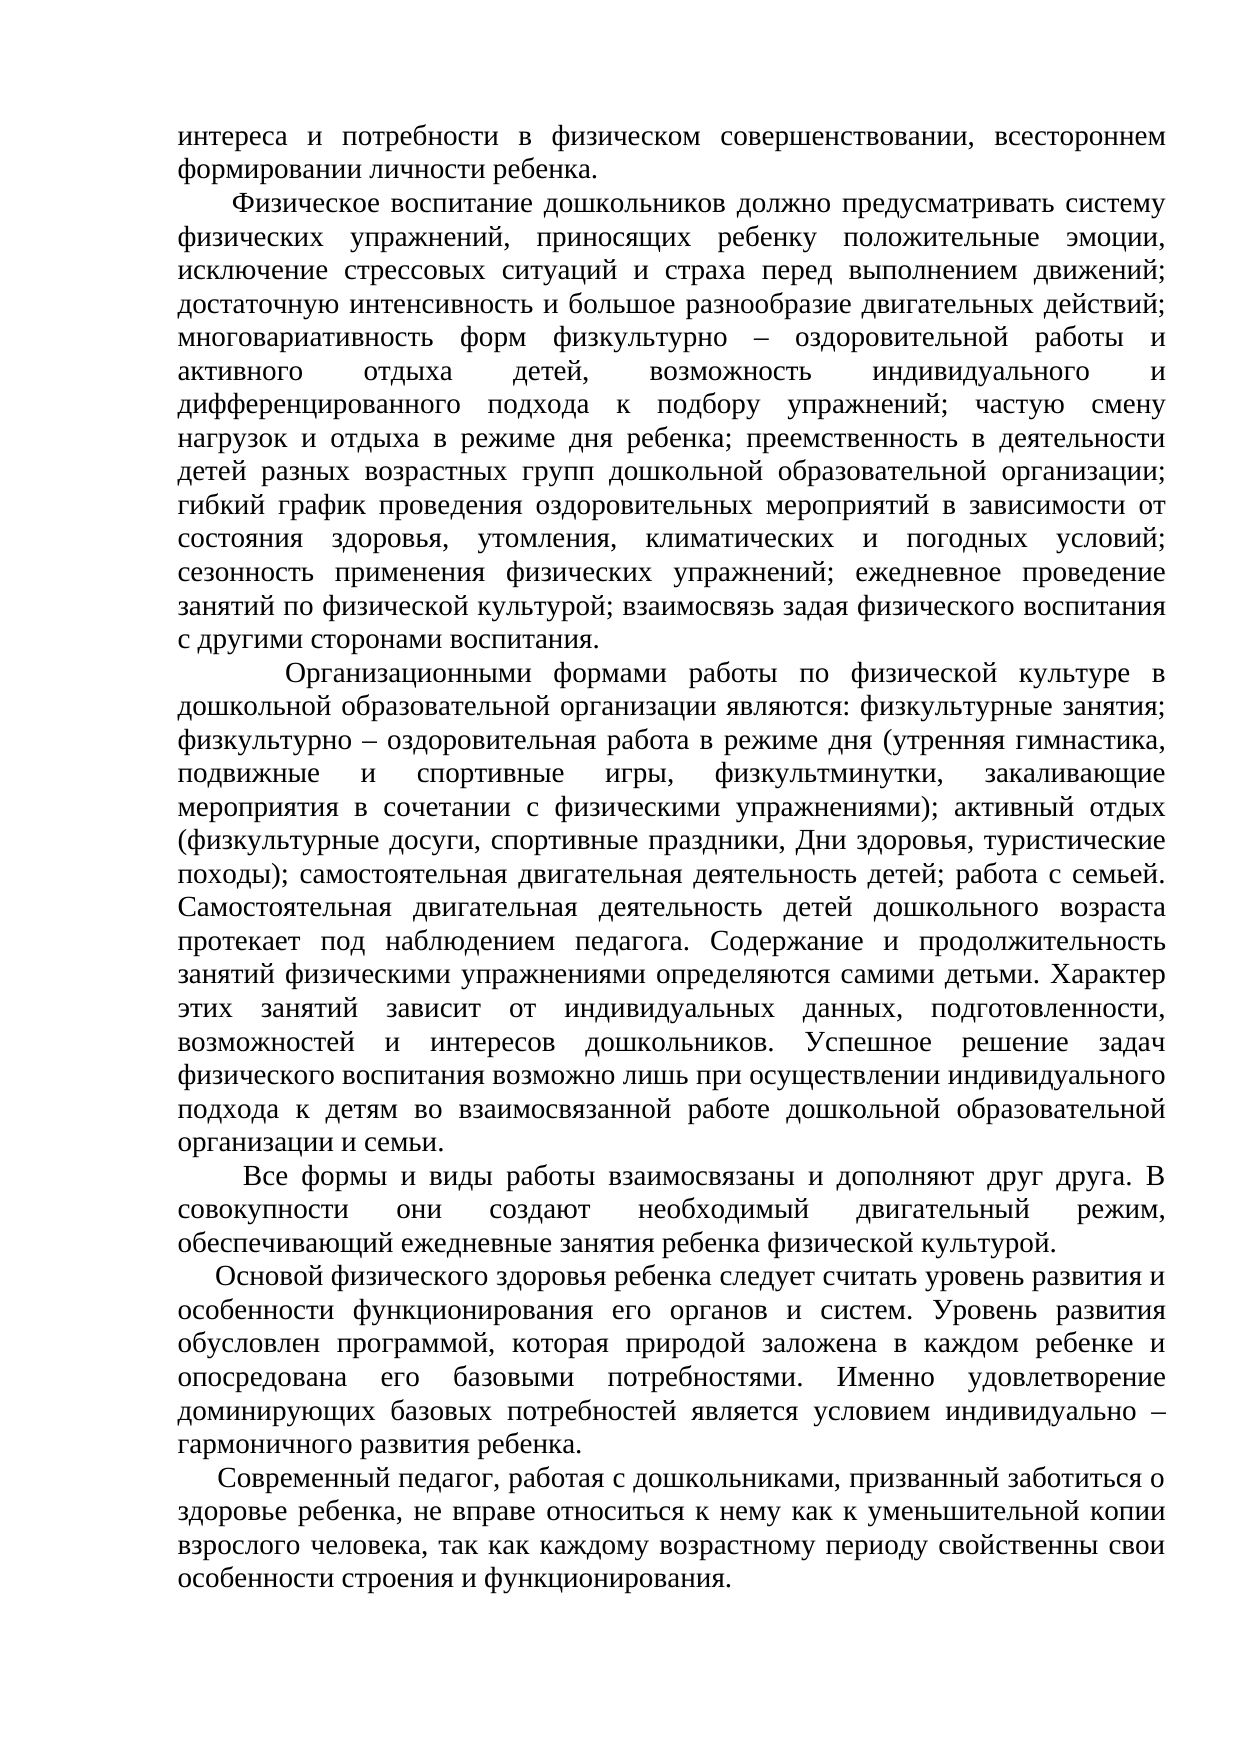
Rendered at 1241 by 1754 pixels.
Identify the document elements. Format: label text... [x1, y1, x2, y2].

text Основой физического здоровья ребенка следует считать уровень развития и особенности функционирования его органов и систем. Уровень развития обусловлен программой, которая природой заложена в каждом ребенке и опосредована его базовыми потребностями. Именно удовлетворение доминирующих базовых потребностей является условием индивидуально – гармоничного развития ребенка. [177, 1258, 1167, 1460]
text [177, 118, 1167, 185]
text Современный педагог, работая с дошкольниками, призванный заботиться о здоровье ребенка, не вправе относиться к нему как к уменьшительной копии взрослого человека, так как каждому возрастному периоду свойственны свои особенности строения и функционирования. [177, 1460, 1167, 1594]
text Все формы и виды работы взаимосвязаны и дополняют друг друга. В совокупности они создают необходимый двигательный режим, обеспечивающий ежедневные занятия ребенка физической культурой. [177, 1158, 1167, 1258]
text Организационными формами работы по физической культуре в дошкольной образовательной организации являются: физкультурные занятия; физкультурно – оздоровительная работа в режиме дня (утренняя гимнастика, подвижные и спортивные игры, физкультминутки, закаливающие мероприятия в сочетании с физическими упражнениями); активный отдых (физкультурные досуги, спортивные праздники, Дни здоровья, туристические походы); самостоятельная двигательная деятельность детей; работа с семьей. Самостоятельная двигательная деятельность детей дошкольного возраста протекает под наблюдением педагога. Содержание и продолжительность занятий физическими упражнениями определяются самими детьми. Характер этих занятий зависит от индивидуальных данных, подготовленности, возможностей и интересов дошкольников. Успешное решение задач физического воспитания возможно лишь при осуществлении индивидуального подхода к детям во взаимосвязанной работе дошкольной образовательной организации и семьи. [177, 655, 1167, 1158]
text Физическое воспитание дошкольников должно предусматривать систему физических упражнений, приносящих ребенку положительные эмоции, исключение стрессовых ситуаций и страха перед выполнением движений; достаточную интенсивность и большое разнообразие двигательных действий; многовариативность форм физкультурно – оздоровительной работы и активного отдыха детей, возможность индивидуального и дифференцированного подхода к подбору упражнений; частую смену нагрузок и отдыха в режиме дня ребенка; преемственность в деятельности детей разных возрастных групп дошкольной образовательной организации; гибкий график проведения оздоровительных мероприятий в зависимости от состояния здоровья, утомления, климатических и погодных условий; сезонность применения физических упражнений; ежедневное проведение занятий по физической культурой; взаимосвязь задая физического воспитания с другими сторонами воспитания. [177, 185, 1167, 655]
